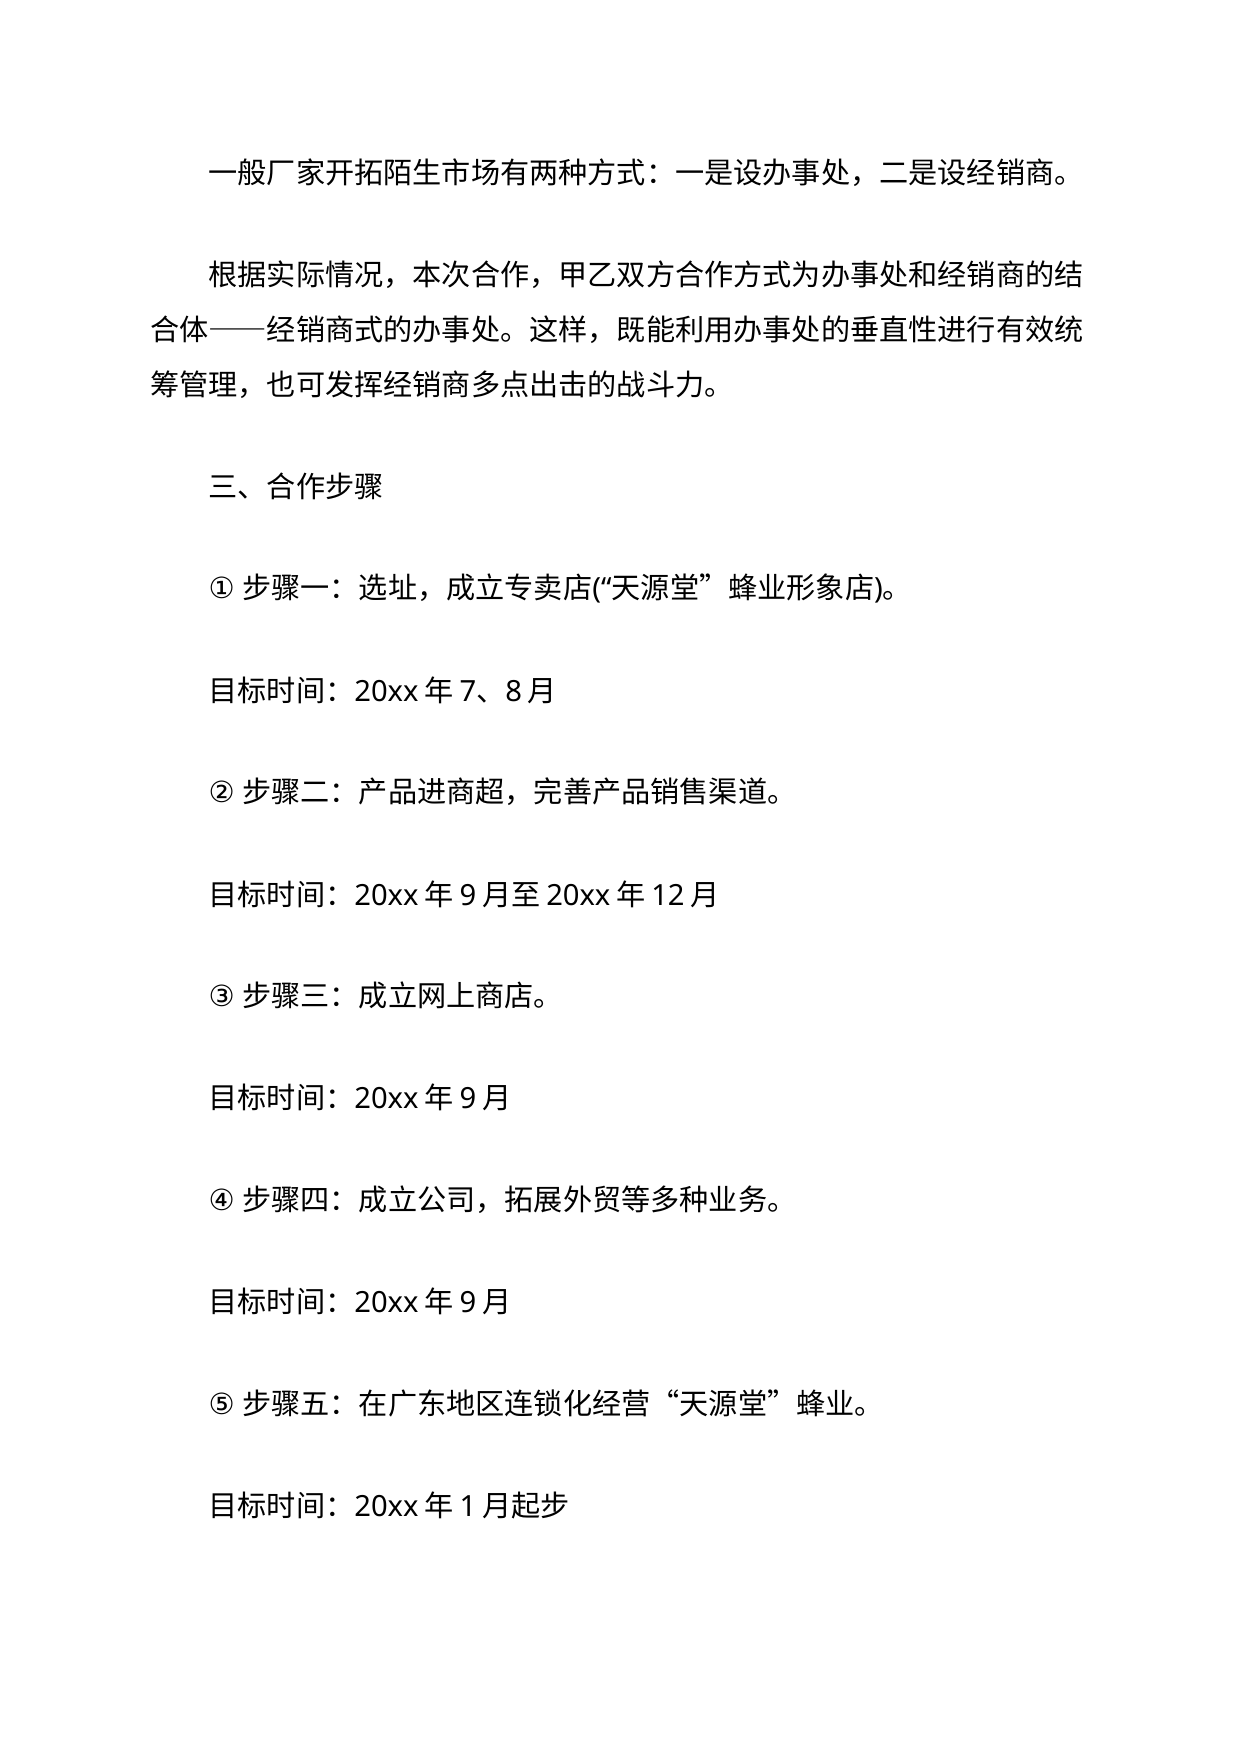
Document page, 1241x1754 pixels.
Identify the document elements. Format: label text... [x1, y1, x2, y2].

text 目标时间：20xx年9月 [150, 1075, 1090, 1117]
text ① 步骤一：选址，成立专卖店(“天源堂”蜂业形象店)。 [150, 565, 1090, 607]
text 一般厂家开拓陌生市场有两种方式：一是设办事处，二是设经销商。 [150, 150, 1090, 192]
text ② 步骤二：产品进商超，完善产品销售渠道。 [150, 769, 1090, 811]
text 根据实际情况，本次合作，甲乙双方合作方式为办事处和经销商的结合体——经销商式的办事处。这样，既能利用办事处的垂直性进行有效统筹管理，也可发挥经销商多点出击的战斗力。 [150, 252, 1090, 404]
text ③ 步骤三：成立网上商店。 [150, 973, 1090, 1015]
text ④ 步骤四：成立公司，拓展外贸等多种业务。 [150, 1177, 1090, 1219]
text 目标时间：20xx年9月至20xx年12月 [150, 871, 1090, 913]
text 目标时间：20xx年7、8月 [150, 667, 1090, 709]
text 三、合作步骤 [150, 463, 1090, 506]
text ⑤ 步骤五：在广东地区连锁化经营“天源堂”蜂业。 [150, 1381, 1090, 1423]
text 目标时间：20xx年1月起步 [150, 1483, 1090, 1525]
text 目标时间：20xx年9月 [150, 1279, 1090, 1321]
